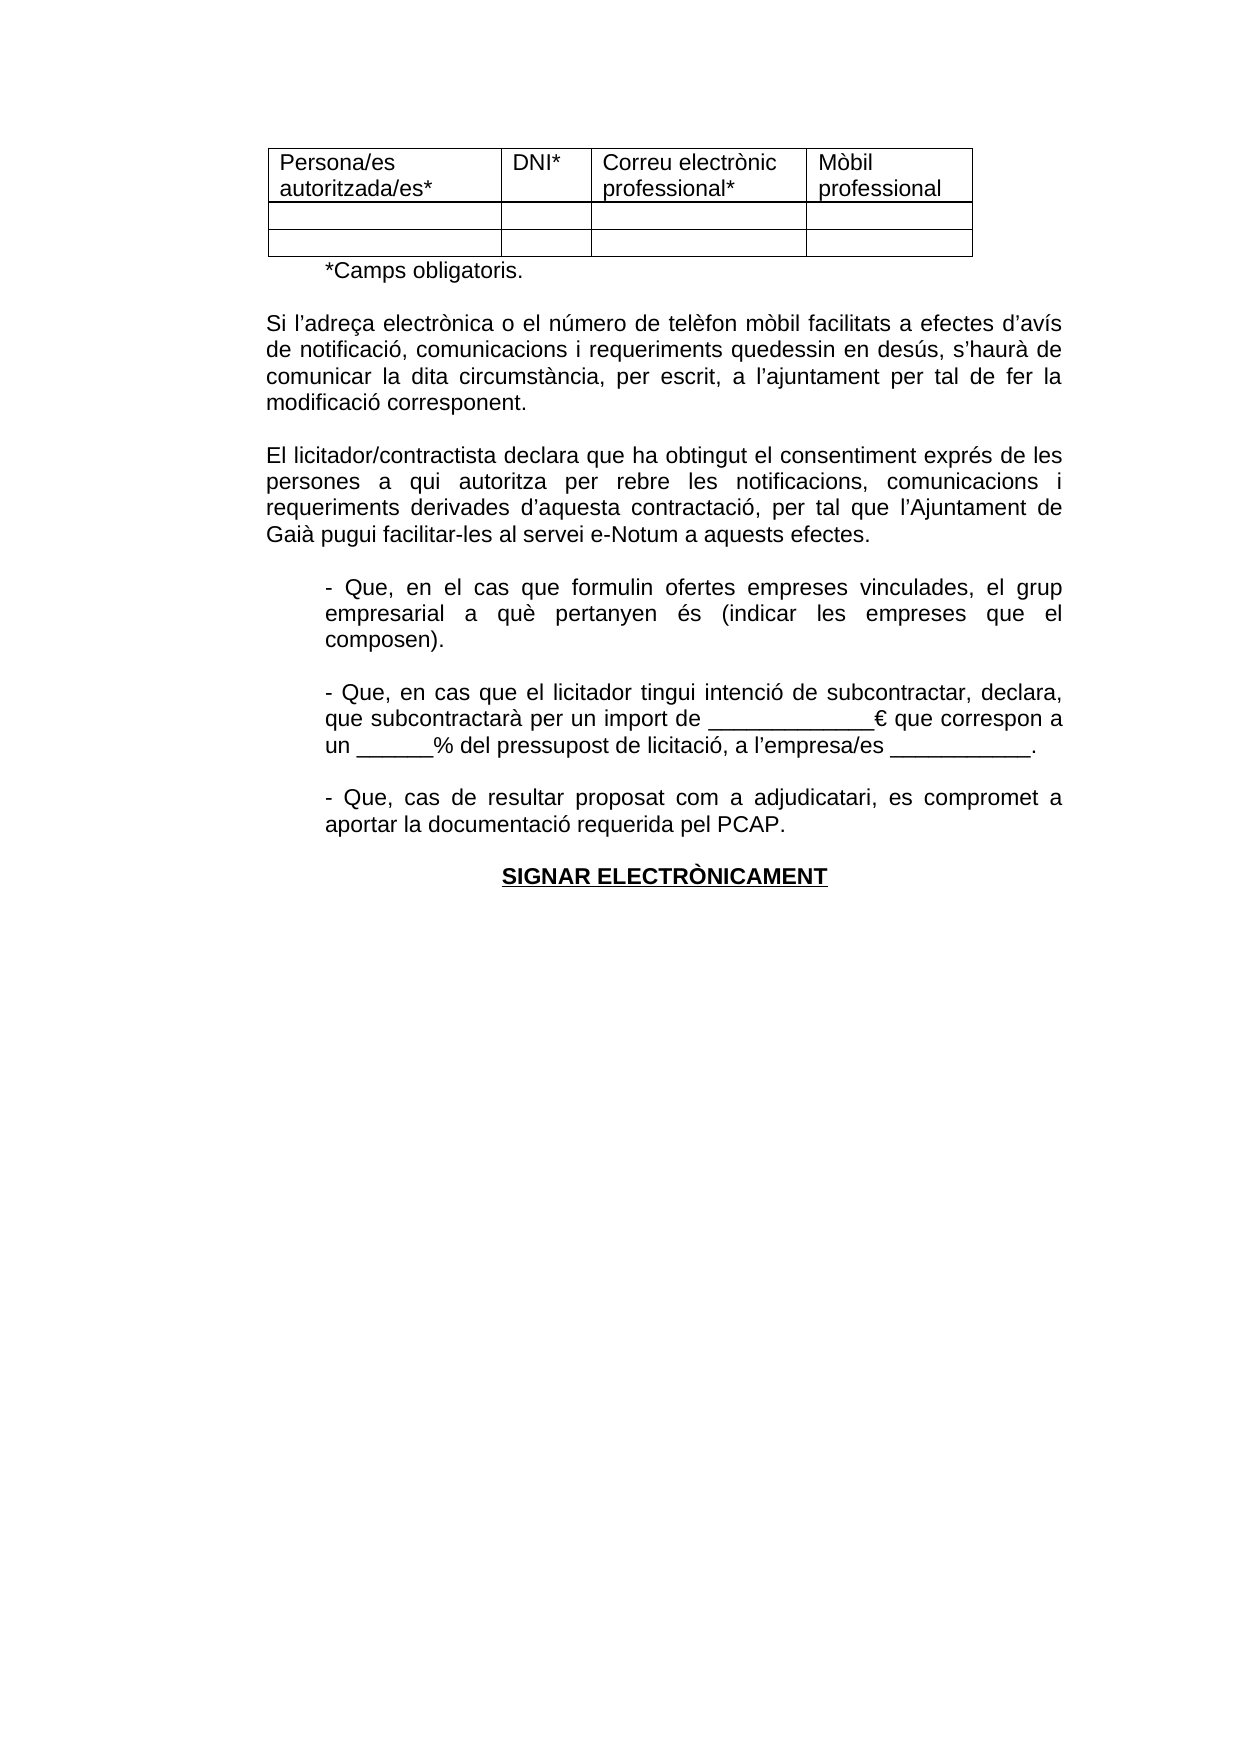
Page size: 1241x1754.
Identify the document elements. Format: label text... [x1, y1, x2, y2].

text Si l’adreça electrònica o el número de telèfon mòbil facilitats a efectes d’avís de notificació, comunicacions i requeriments quedessin en desús, s’haurà de comunicar la dita circumstància, per escrit, a l’ajuntament per tal de fer la modificació corresponent. [266, 310, 1063, 415]
table_cell [807, 203, 972, 229]
table_cell [502, 203, 591, 229]
table_cell [269, 203, 501, 229]
table_cell [592, 230, 806, 256]
text - Que, cas de resultar proposat com a adjudicatari, es compromet a aportar la documentació requerida pel PCAP. [325, 784, 1063, 837]
text - Que, en el cas que formulin ofertes empreses vinculades, el grup empresarial a què pertanyen és (indicar les empreses que el composen). [325, 573, 1063, 652]
table_header Correu electrònic professional* [592, 149, 806, 201]
text *Camps obligatoris. [266, 257, 1063, 283]
table_cell [269, 230, 501, 256]
table_header DNI* [502, 149, 591, 201]
text SIGNAR ELECTRÒNICAMENT [266, 863, 1063, 890]
table_cell [807, 230, 972, 256]
table_cell [592, 203, 806, 229]
table_header Persona/es autoritzada/es* [269, 149, 501, 201]
text El licitador/contractista declara que ha obtingut el consentiment exprés de les persones a qui autoritza per rebre les notificacions, comunicacions i requeriments derivades d’aquesta contractació, per tal que l’Ajuntament de Gaià pugui facilitar-les al servei e-Notum a aquests efectes. [266, 442, 1063, 547]
table_cell [502, 230, 591, 256]
text - Que, en cas que el licitador tingui intenció de subcontractar, declara, que subcontractarà per un import de _____________€ que correspon a un ______% del pressupost de licitació, a l’empresa/es ___________. [325, 679, 1063, 758]
table_header Mòbil professional [807, 149, 972, 201]
